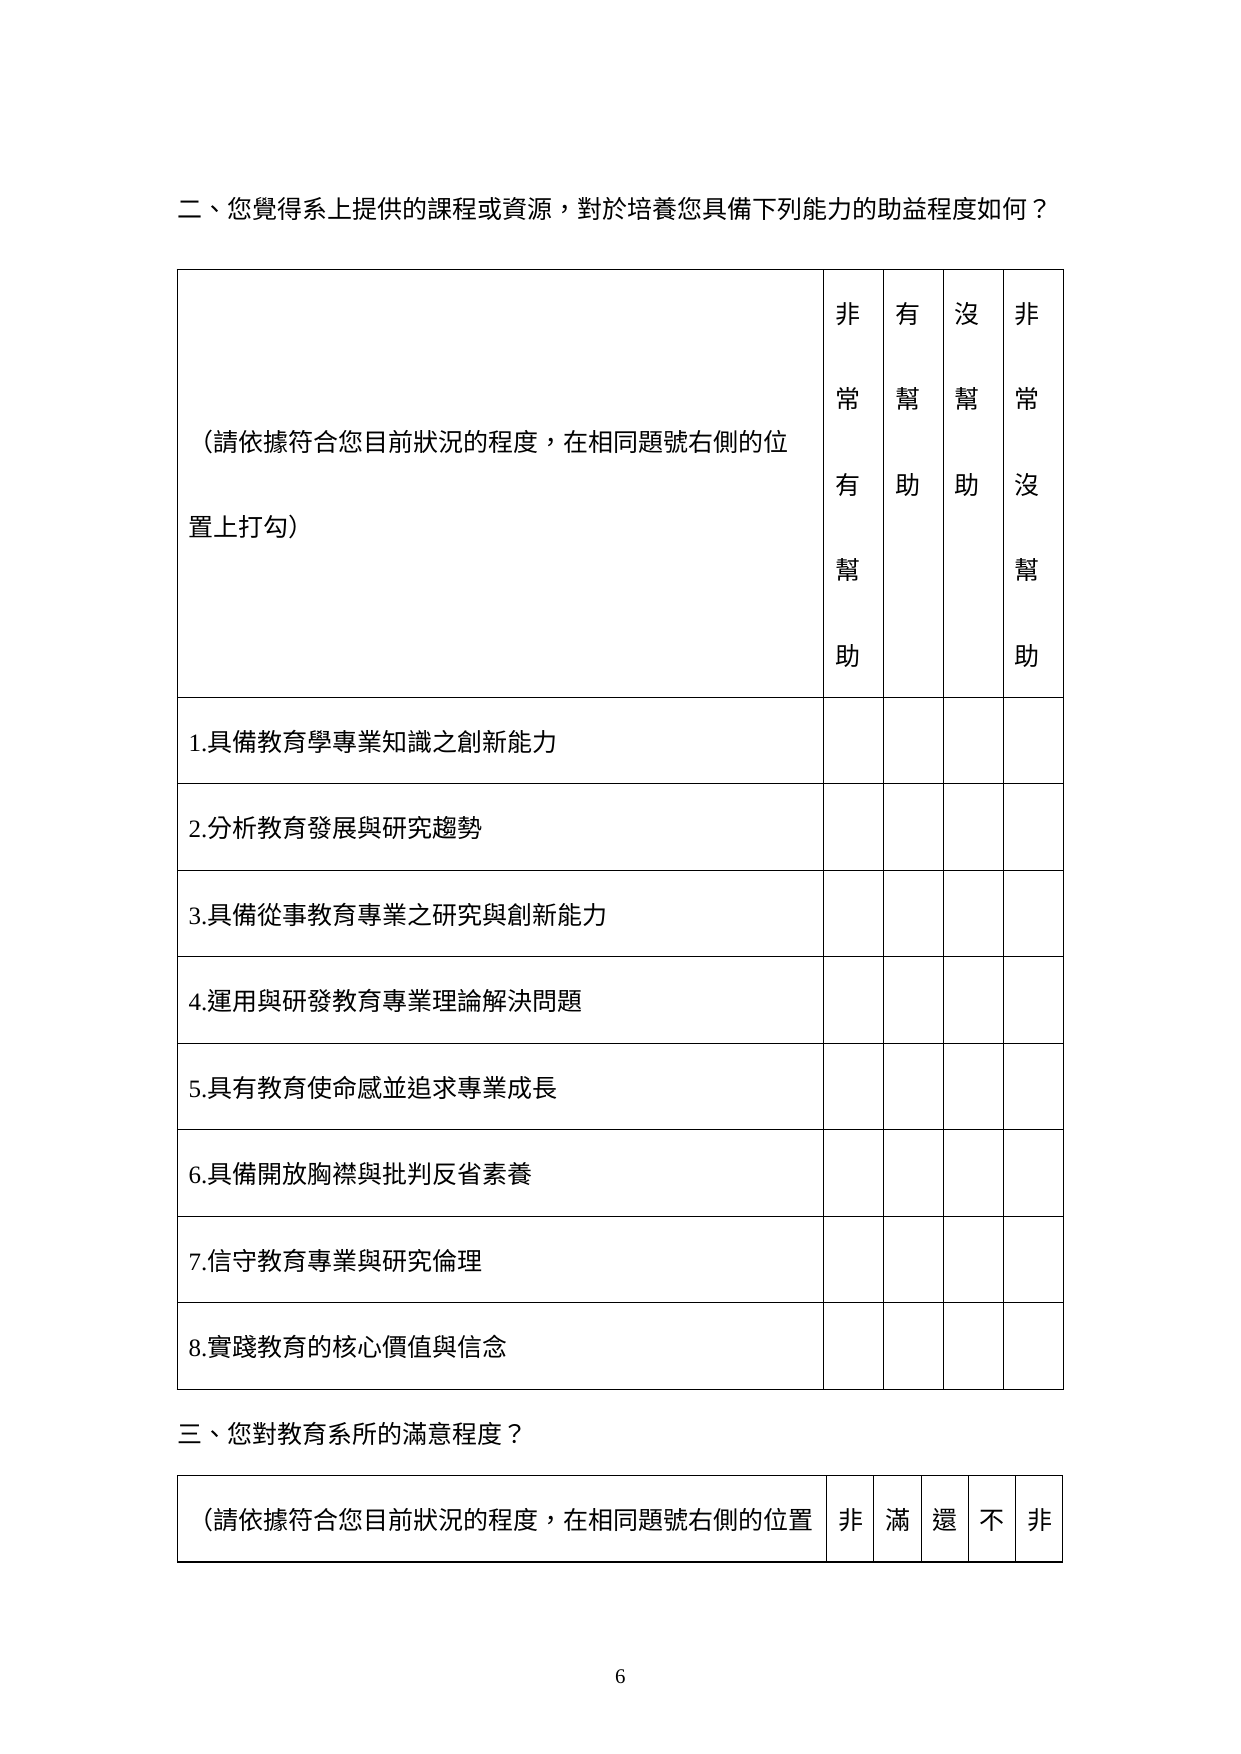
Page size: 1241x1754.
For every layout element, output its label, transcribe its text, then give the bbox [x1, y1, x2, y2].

table_header 非常 滿意 [827, 1476, 873, 1561]
table_header 非常沒幫助 [1004, 270, 1063, 697]
table_header 有幫助 [884, 270, 943, 697]
table_cell [944, 1217, 1003, 1302]
text 二、您覺得系上提供的課程或資源，對於培養您具備下列能力的助益程度如何？ [177, 164, 1063, 250]
table_cell 6.具備開放胸襟與批判反省素養 [178, 1130, 823, 1216]
text 三、您對教育系所的滿意程度？ [177, 1390, 1063, 1475]
table_header 非常有幫助 [824, 270, 883, 697]
table_cell [824, 1217, 883, 1302]
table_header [178, 1476, 826, 1561]
table_header 不滿意 [969, 1476, 1015, 1561]
table_cell [884, 1217, 943, 1302]
table_cell [1004, 1044, 1063, 1129]
table_header 還滿意 [922, 1476, 968, 1561]
table_cell [824, 1044, 883, 1129]
table_cell 7.信守教育專業與研究倫理 [178, 1217, 823, 1302]
table_cell [824, 1303, 883, 1388]
table_header 沒幫助 [944, 270, 1003, 697]
table_cell [884, 784, 943, 870]
table_cell [944, 784, 1003, 870]
table_cell [1004, 1130, 1063, 1216]
table_cell [824, 871, 883, 956]
table_cell [1004, 1303, 1063, 1388]
table_cell [824, 698, 883, 783]
table_cell [1004, 1217, 1063, 1302]
table_header （請依據符合您目前狀況的程度，在相同題號右側的位置上打勾） [178, 270, 823, 697]
table_cell [944, 1303, 1003, 1388]
table_cell 3.具備從事教育專業之研究與創新能力 [178, 871, 823, 956]
table_cell [1004, 784, 1063, 870]
table_cell [824, 784, 883, 870]
table_cell [824, 1130, 883, 1216]
table_header 滿意 [874, 1476, 921, 1561]
table_cell [944, 1130, 1003, 1216]
table_cell [944, 698, 1003, 783]
table_cell [884, 698, 943, 783]
table_cell [884, 957, 943, 1043]
table_cell [884, 1130, 943, 1216]
table_cell [944, 871, 1003, 956]
table_cell 4.運用與研發教育專業理論解決問題 [178, 957, 823, 1043]
table_cell [884, 871, 943, 956]
table_cell 8.實踐教育的核心價值與信念 [178, 1303, 823, 1388]
table_cell [1004, 698, 1063, 783]
table_cell 2.分析教育發展與研究趨勢 [178, 784, 823, 870]
table_cell 1.具備教育學專業知識之創新能力 [178, 698, 823, 783]
table_cell [824, 957, 883, 1043]
table_cell [1004, 871, 1063, 956]
table_cell [884, 1303, 943, 1388]
table_header 非常不滿意 [1016, 1476, 1062, 1561]
table_cell 5.具有教育使命感並追求專業成長 [178, 1044, 823, 1129]
table_cell [1004, 957, 1063, 1043]
table_cell [944, 1044, 1003, 1129]
table_cell [884, 1044, 943, 1129]
table_cell [944, 957, 1003, 1043]
